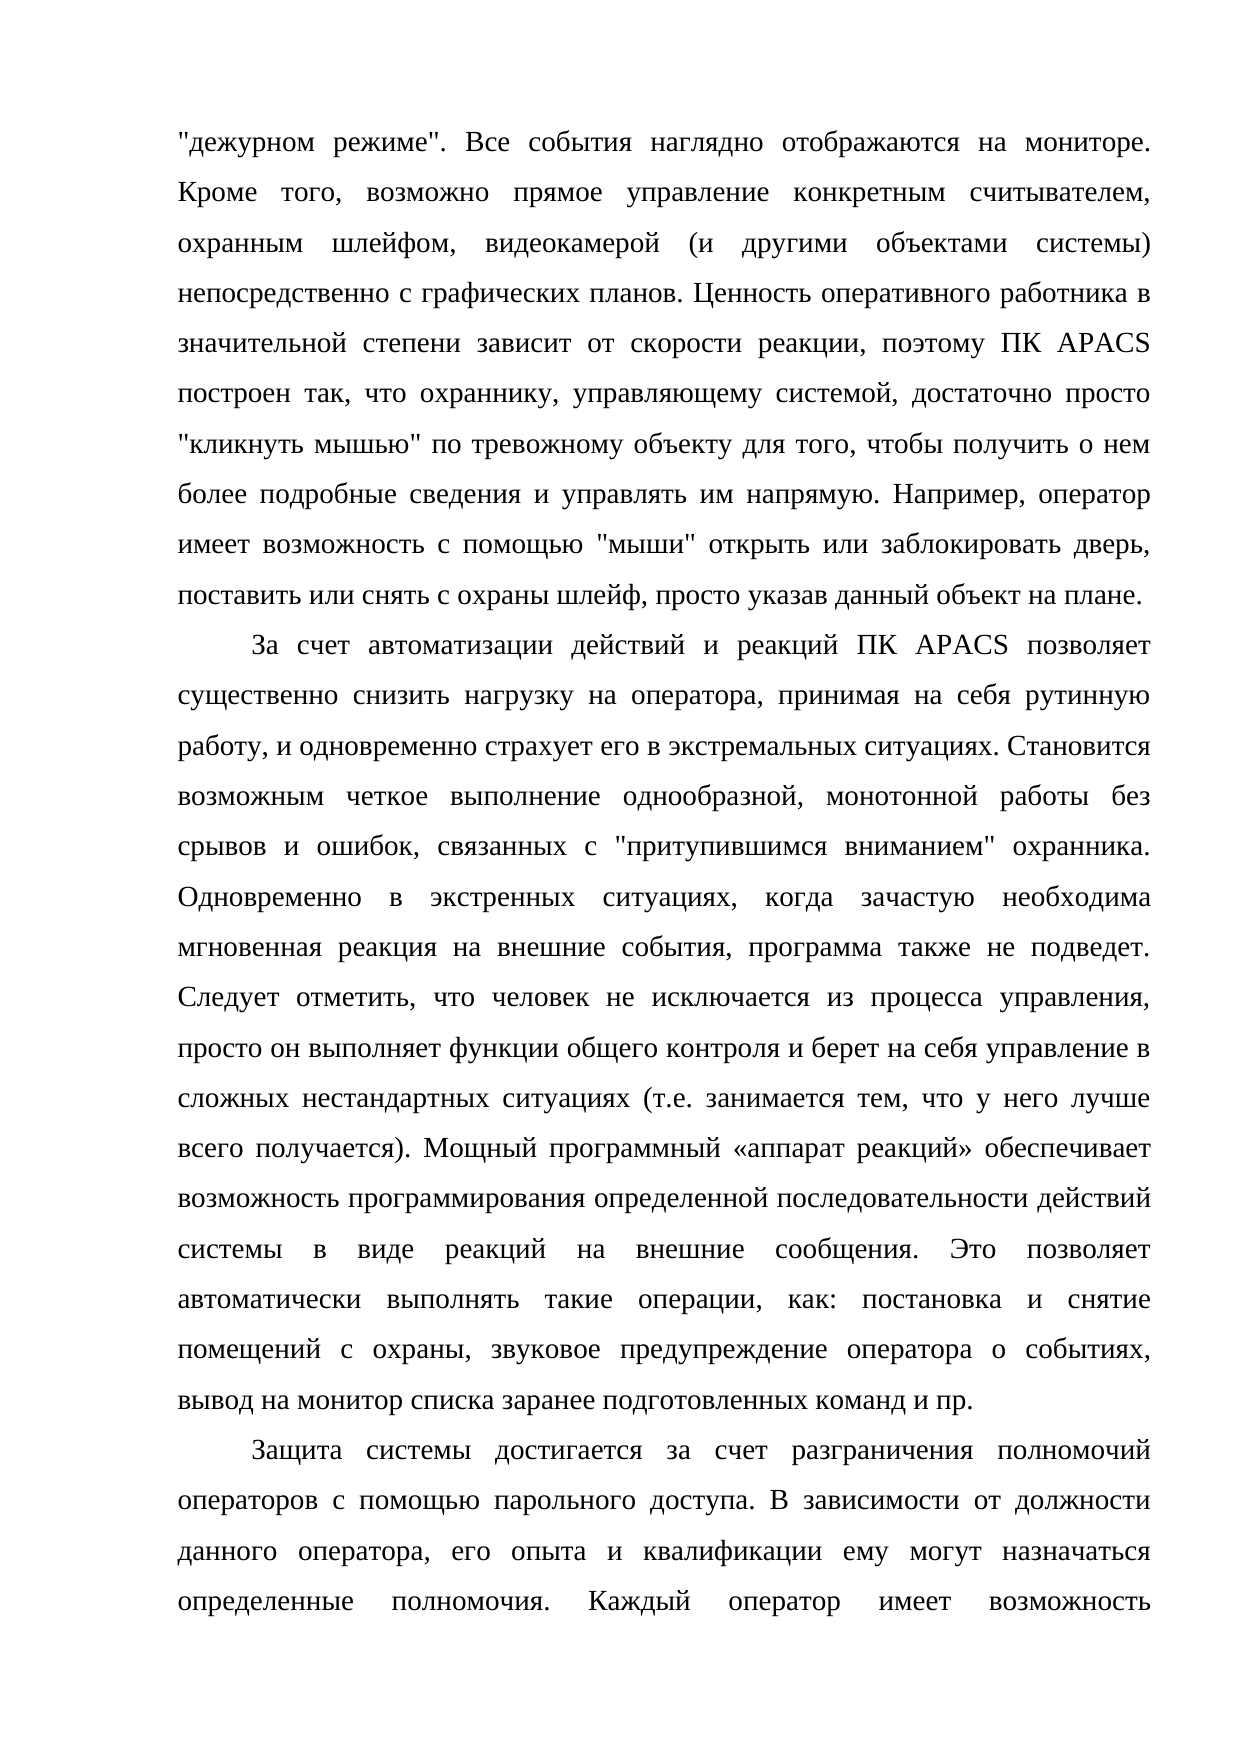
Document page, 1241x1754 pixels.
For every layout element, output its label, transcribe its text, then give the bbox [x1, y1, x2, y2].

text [177, 124, 1152, 610]
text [177, 1432, 1152, 1617]
text За счет автоматизации действий и реакций ПК APACS позволяет существенно снизить нагрузку на оператора, принимая на себя рутинную работу, и одновременно страхует его в экстремальных ситуациях. Становится возможным четкое выполнение однообразной, монотонной работы без срывов и ошибок, связанных с "притупившимся вниманием" охранника. Одновременно в экстренных ситуациях, когда зачастую необходима мгновенная реакция на внешние события, программа также не подведет. Следует отметить, что человек не исключается из процесса управления, просто он выполняет функции общего контроля и берет на себя управление в сложных нестандартных ситуациях (т.е. занимается тем, что у него лучше всего получается). Мощный программный «аппарат реакций» обеспечивает возможность программирования определенной последовательности действий системы в виде реакций на внешние сообщения. Это позволяет автоматически выполнять такие операции, как: постановка и снятие помещений с охраны, звуковое предупреждение оператора о событиях, вывод на монитор списка заранее подготовленных команд и пр. [177, 627, 1152, 1415]
